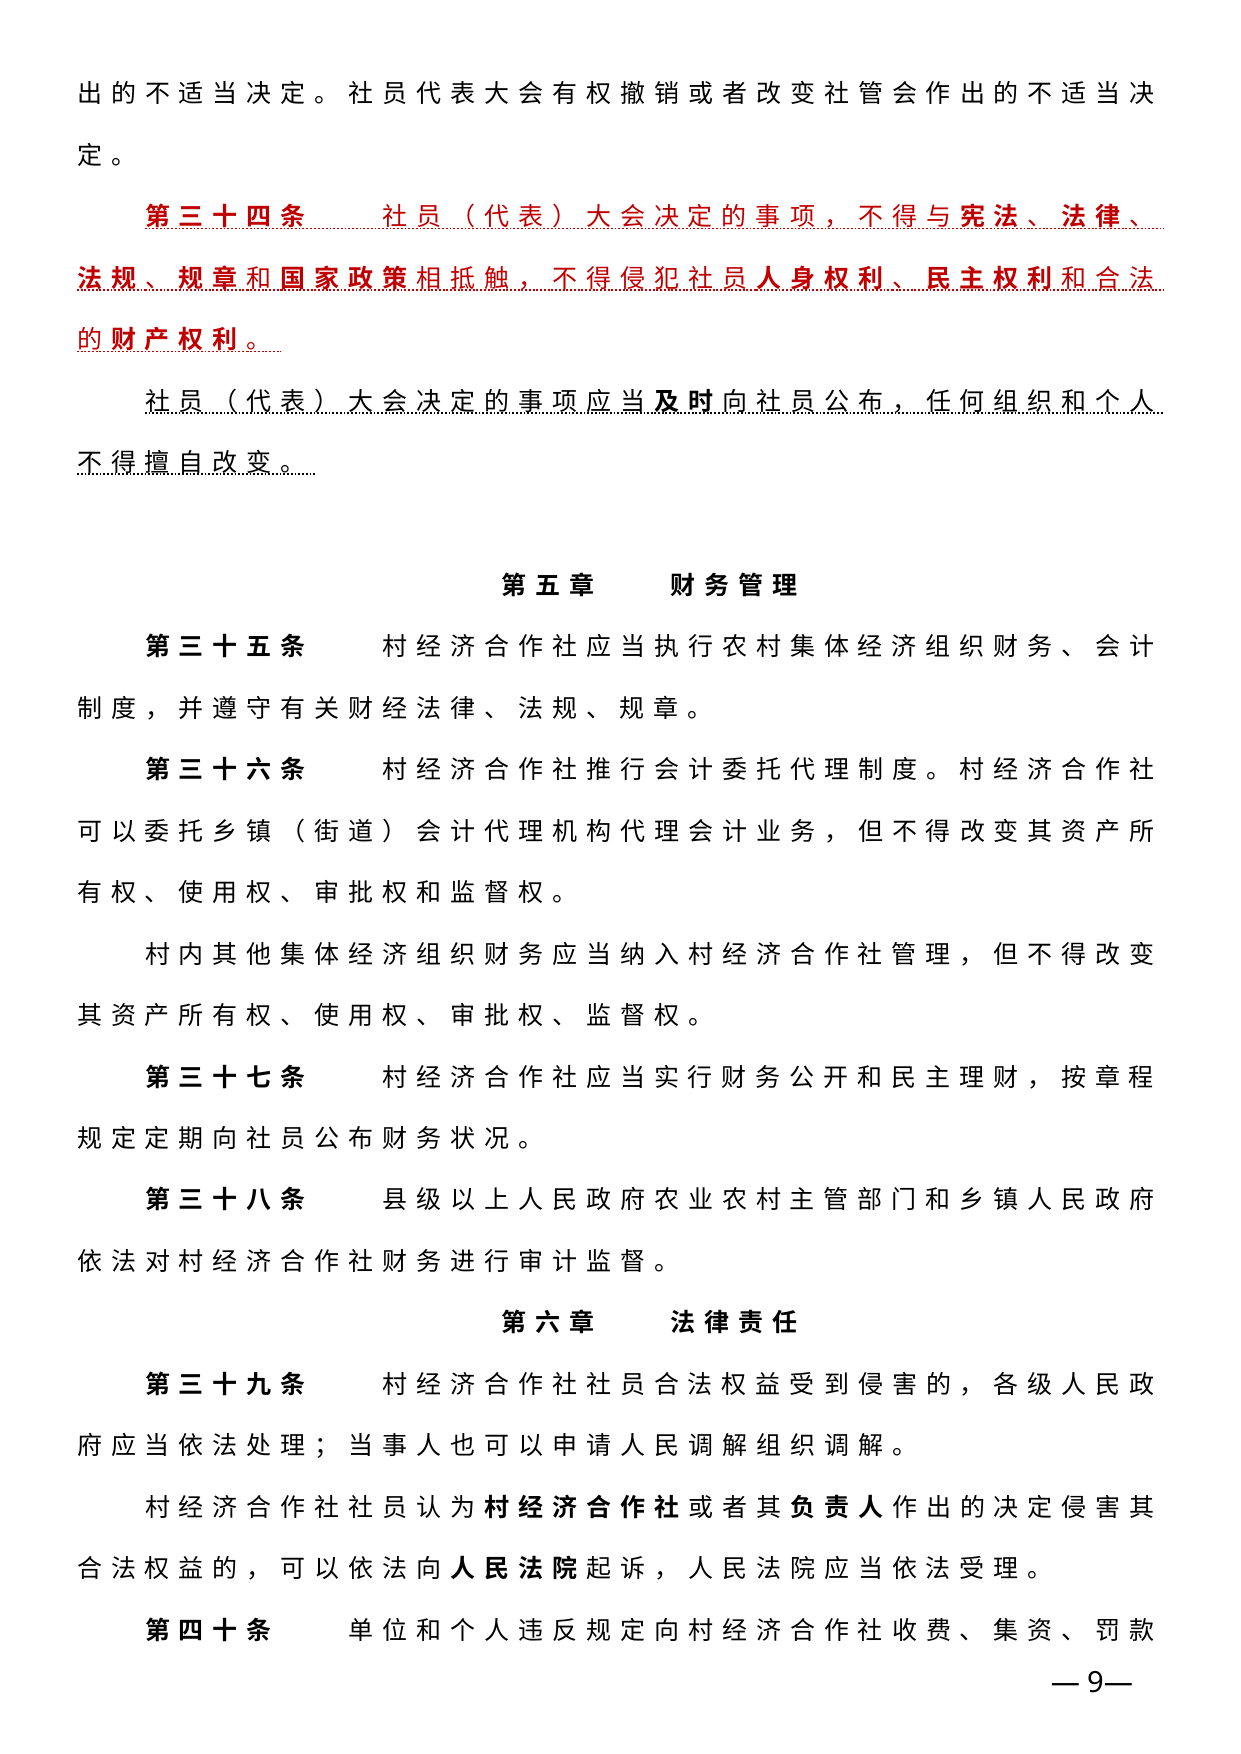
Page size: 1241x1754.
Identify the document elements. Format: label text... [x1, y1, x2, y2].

text 第三十九条 村经济合作社社员合法权益受到侵害的，各级人民政府应当依法处理；当事人也可以申请人民调解组织调解。 [77, 1352, 1163, 1475]
text 第三十七条 村经济合作社应当实行财务公开和民主理财，按章程规定定期向社员公布财务状况。 [77, 1044, 1163, 1167]
text 第三十八条 县级以上人民政府农业农村主管部门和乡镇人民政府依法对村经济合作社财务进行审计监督。 [77, 1167, 1163, 1290]
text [77, 61, 1163, 184]
text 第三十五条 村经济合作社应当执行农村集体经济组织财务、会计制度，并遵守有关财经法律、法规、规章。 [77, 614, 1163, 737]
text 第三十四条 社员（代表）大会决定的事项，不得与宪法、法律、法规、规章和国家政策相抵触，不得侵犯社员人身权利、民主权利和合法的财产权利。 [77, 184, 1163, 368]
text 社员（代表）大会决定的事项应当及时向社员公布，任何组织和个人不得擅自改变。 [77, 368, 1163, 491]
text 村经济合作社社员认为村经济合作社或者其负责人作出的决定侵害其合法权益的，可以依法向人民法院起诉，人民法院应当依法受理。 [77, 1475, 1163, 1598]
text 第三十六条 村经济合作社推行会计委托代理制度。村经济合作社可以委托乡镇（街道）会计代理机构代理会计业务，但不得改变其资产所有权、使用权、审批权和监督权。 [77, 737, 1163, 922]
text 第五章 财务管理 [77, 553, 1163, 614]
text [77, 1598, 1163, 1659]
text 村内其他集体经济组织财务应当纳入村经济合作社管理，但不得改变其资产所有权、使用权、审批权、监督权。 [77, 922, 1163, 1044]
text 第六章 法律责任 [77, 1290, 1163, 1352]
